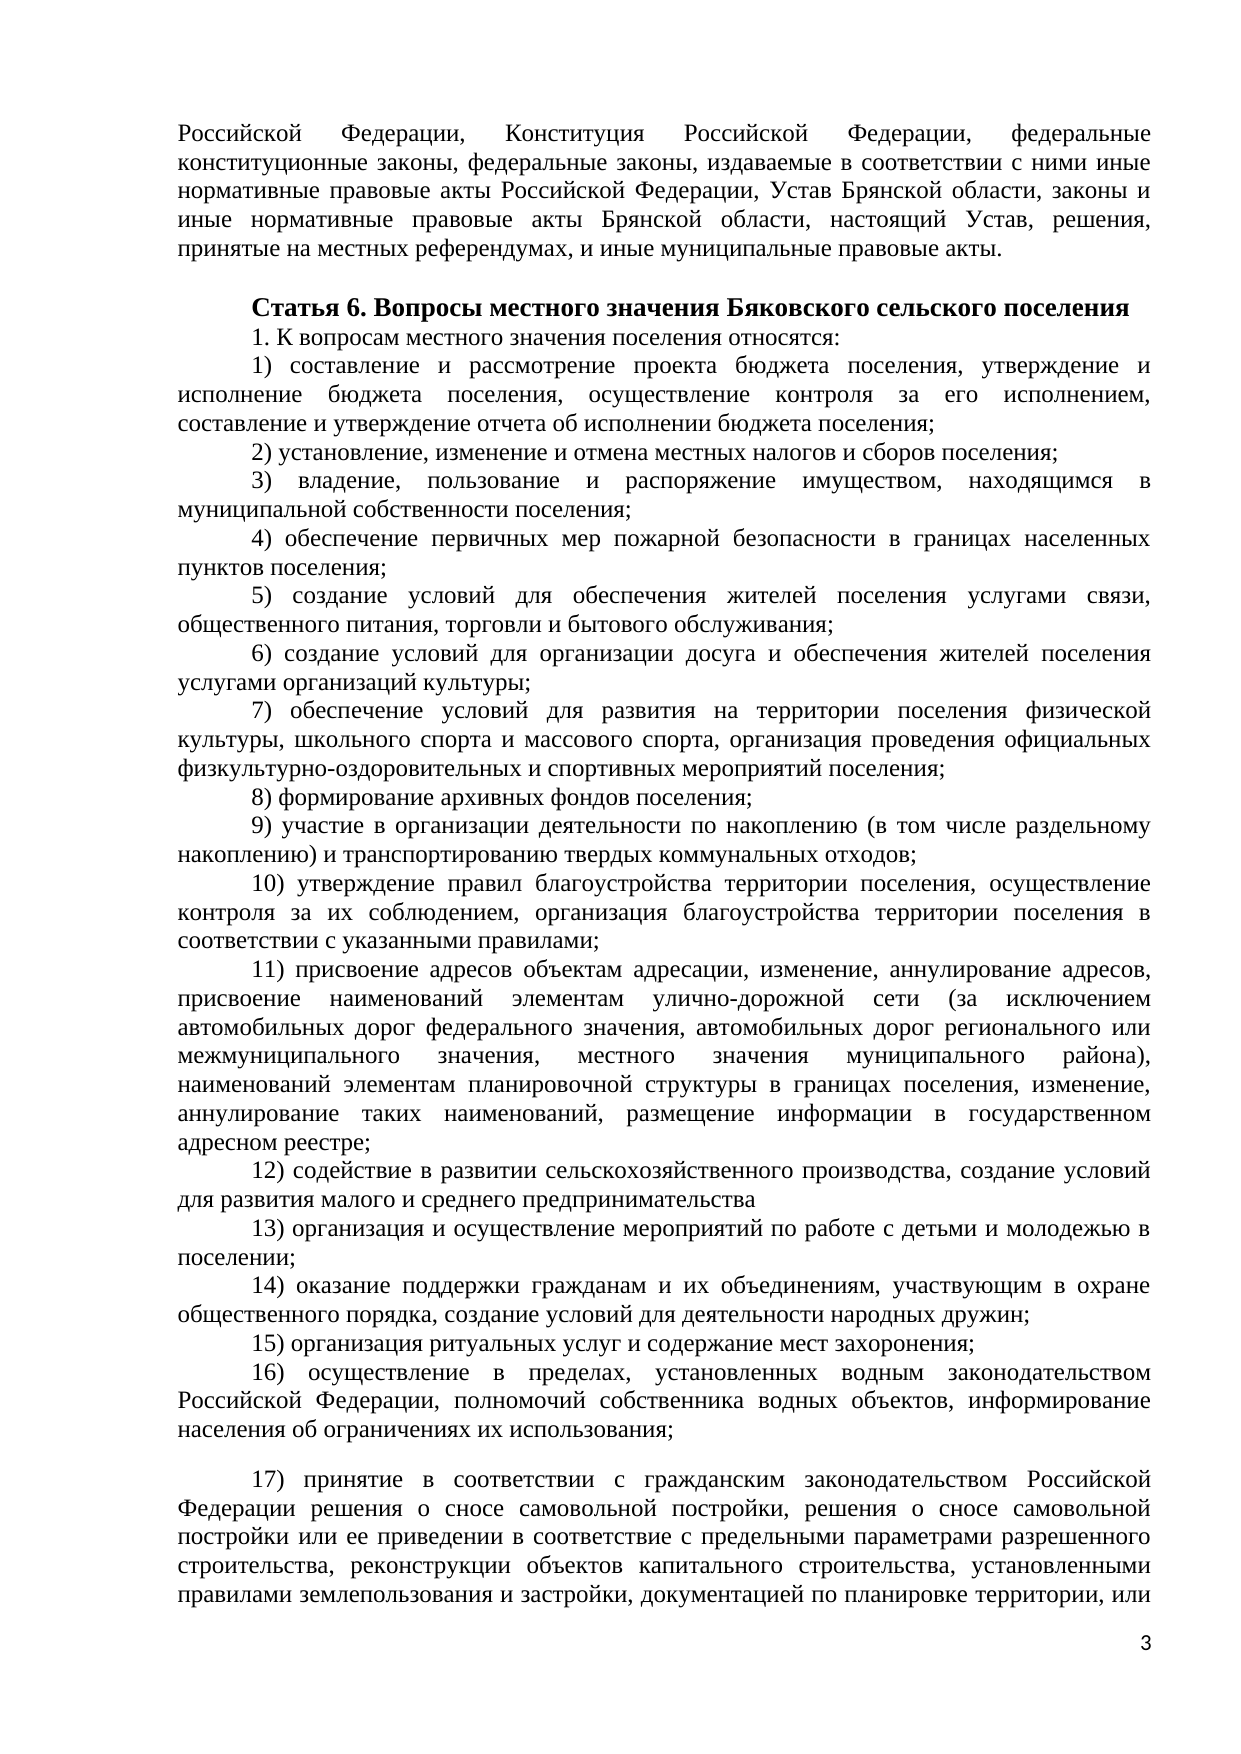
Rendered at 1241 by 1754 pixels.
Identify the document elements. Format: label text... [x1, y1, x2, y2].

text 7) обеспечение условий для развития на территории поселения физической культуры, школьного спорта и массового спорта, организация проведения официальных физкультурно-оздоровительных и спортивных мероприятий поселения; [177, 696, 1152, 782]
text 6) создание условий для организации досуга и обеспечения жителей поселения услугами организаций культуры; [177, 638, 1152, 696]
text 16) осуществление в пределах, установленных водным законодательством Российской Федерации, полномочий собственника водных объектов, информирование населения об ограничениях их использования; [177, 1357, 1152, 1443]
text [177, 118, 1152, 262]
text 1. К вопросам местного значения поселения относятся: [177, 322, 1152, 351]
text 4) обеспечение первичных мер пожарной безопасности в границах населенных пунктов поселения; [177, 523, 1152, 581]
text 14) оказание поддержки гражданам и их объединениям, участвующим в охране общественного порядка, создание условий для деятельности народных дружин; [177, 1271, 1152, 1328]
text 3) владение, пользование и распоряжение имуществом, находящимся в муниципальной собственности поселения; [177, 466, 1152, 523]
text 15) организация ритуальных услуг и содержание мест захоронения; [177, 1328, 1152, 1357]
text 5) создание условий для обеспечения жителей поселения услугами связи, общественного питания, торговли и бытового обслуживания; [177, 581, 1152, 638]
text 8) формирование архивных фондов поселения; [177, 782, 1152, 811]
text 9) участие в организации деятельности по накоплению (в том числе раздельному накоплению) и транспортированию твердых коммунальных отходов; [177, 811, 1152, 868]
text 1) составление и рассмотрение проекта бюджета поселения, утверждение и исполнение бюджета поселения, осуществление контроля за его исполнением, составление и утверждение отчета об исполнении бюджета поселения; [177, 351, 1152, 437]
text 11) присвоение адресов объектам адресации, изменение, аннулирование адресов, присвоение наименований элементам улично-дорожной сети (за исключением автомобильных дорог федерального значения, автомобильных дорог регионального или межмуниципального значения, местного значения муниципального района), наименований элементам планировочной структуры в границах поселения, изменение, аннулирование таких наименований, размещение информации в государственном адресном реестре; [177, 954, 1152, 1156]
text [177, 1464, 1152, 1608]
text 2) установление, изменение и отмена местных налогов и сборов поселения; [177, 437, 1152, 466]
text 10) утверждение правил благоустройства территории поселения, осуществление контроля за их соблюдением, организация благоустройства территории поселения в соответствии с указанными правилами; [177, 868, 1152, 954]
text 12) содействие в развитии сельскохозяйственного производства, создание условий для развития малого и среднего предпринимательства [177, 1156, 1152, 1213]
text Статья 6. Вопросы местного значения Бяковского сельского поселения [177, 291, 1152, 322]
text 13) организация и осуществление мероприятий по работе с детьми и молодежью в поселении; [177, 1213, 1152, 1271]
